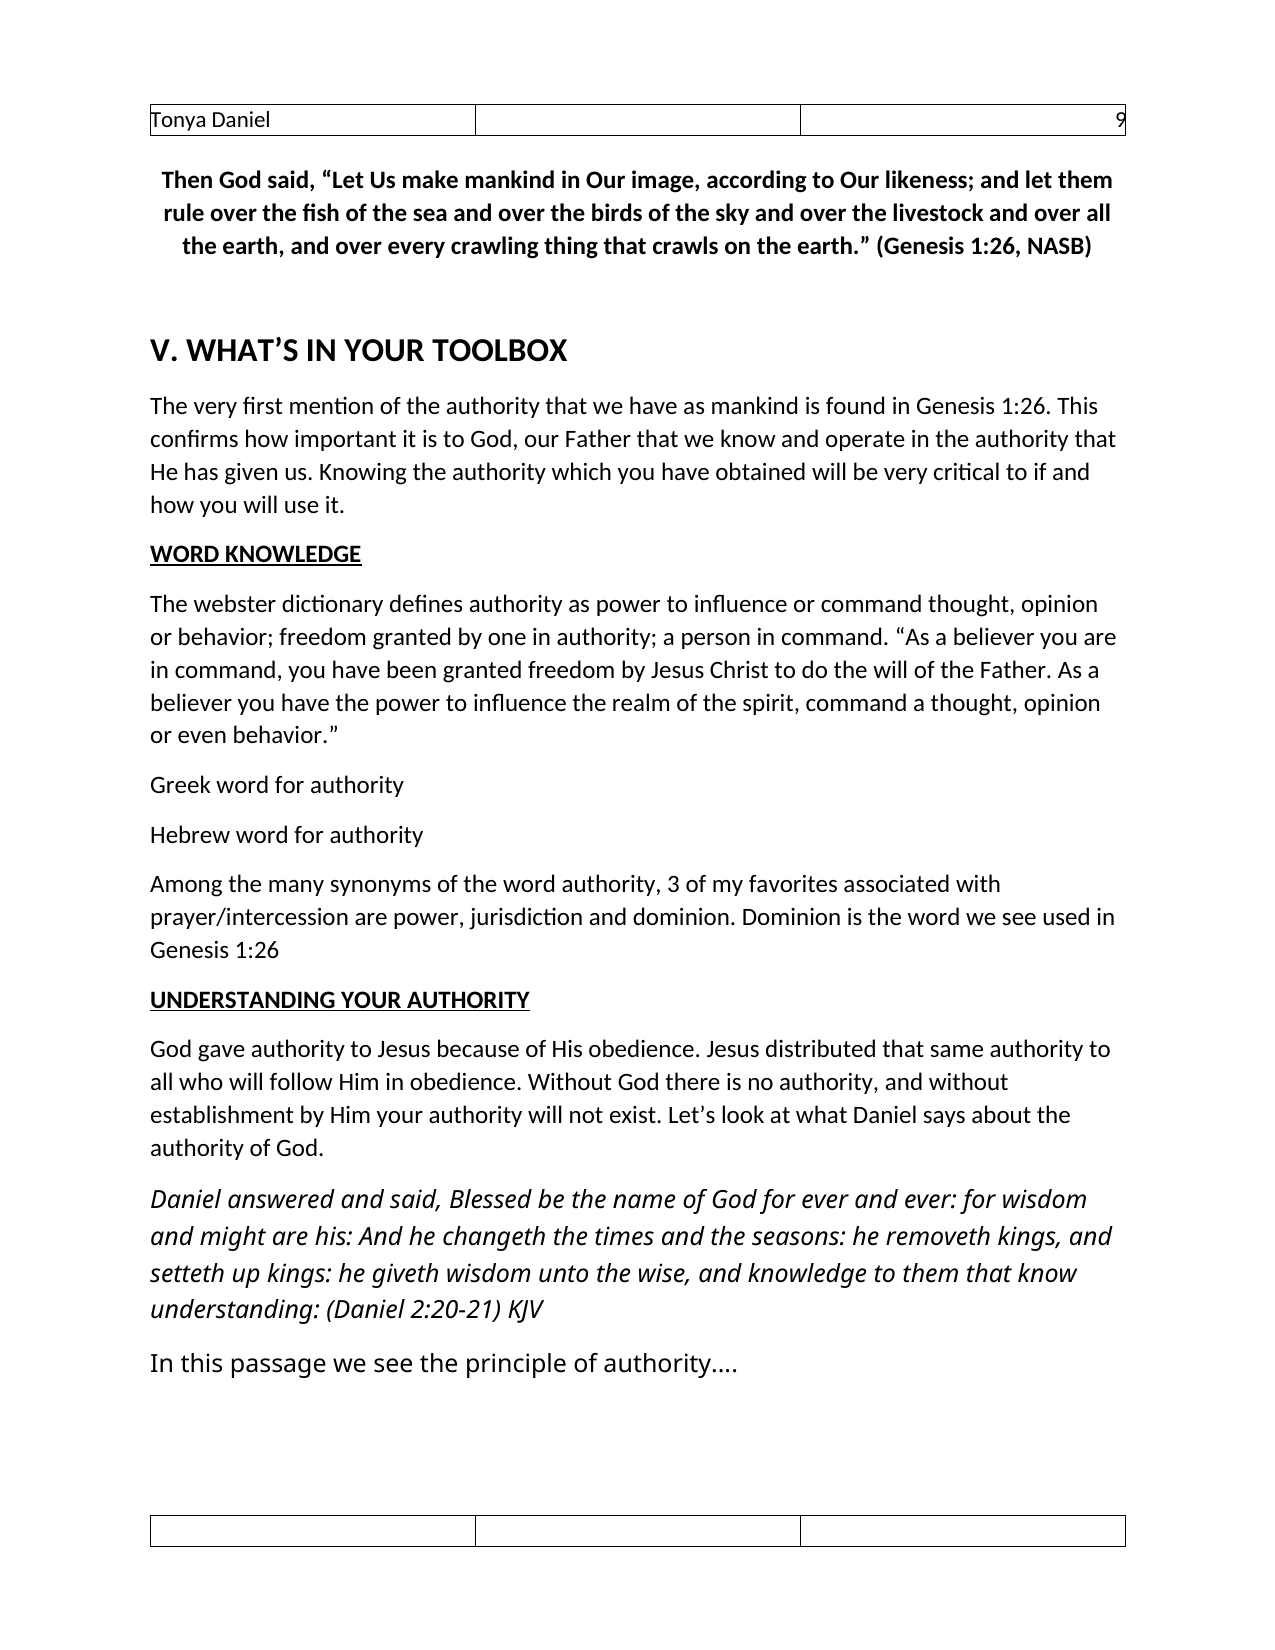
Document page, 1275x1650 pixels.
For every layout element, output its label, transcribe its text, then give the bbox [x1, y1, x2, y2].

text God gave authority to Jesus because of His obedience. Jesus distributed that same authority to all who will follow Him in obedience. Without God there is no authority, and without establishment by Him your authority will not exist. Let’s look at what Daniel says about the authority of God. [150, 1033, 1125, 1163]
text Then God said, “Let Us make mankind in Our image, according to Our likeness; and let them rule over the fish of the sea and over the birds of the sky and over the livestock and over all the earth, and over every crawling thing that crawls on the earth.” (Genesis 1:26, NASB) [150, 164, 1125, 261]
text Hebrew word for authority [150, 819, 1125, 849]
text V. WHAT’S IN YOUR TOOLBOX [150, 329, 1125, 370]
text WORD KNOWLEDGE [150, 538, 1125, 569]
text Daniel answered and said, Blessed be the name of God for ever and ever: for wisdom and might are his: And he changeth the times and the seasons: he removeth kings, and setteth up kings: he giveth wisdom unto the wise, and knowledge to them that know understanding: (Daniel 2:20-21) KJV [150, 1182, 1125, 1326]
text Greek word for authority [150, 769, 1125, 800]
text The webster dictionary defines authority as power to influence or command thought, opinion or behavior; freedom granted by one in authority; a person in command. “As a believer you are in command, you have been granted freedom by Jesus Christ to do the will of the Father. As a believer you have the power to influence the realm of the spirit, command a thought, opinion or even behavior.” [150, 588, 1125, 750]
text UNDERSTANDING YOUR AUTHORITY [150, 984, 1125, 1014]
text Among the many synonyms of the word authority, 3 of my favorites associated with prayer/intercession are power, jurisdiction and dominion. Dominion is the word we see used in Genesis 1:26 [150, 868, 1125, 965]
text In this passage we see the principle of authority.... [150, 1346, 1125, 1379]
text The very first mention of the authority that we have as mankind is found in Genesis 1:26. This confirms how important it is to God, our Father that we know and operate in the authority that He has given us. Knowing the authority which you have obtained will be very critical to if and how you will use it. [150, 390, 1125, 519]
